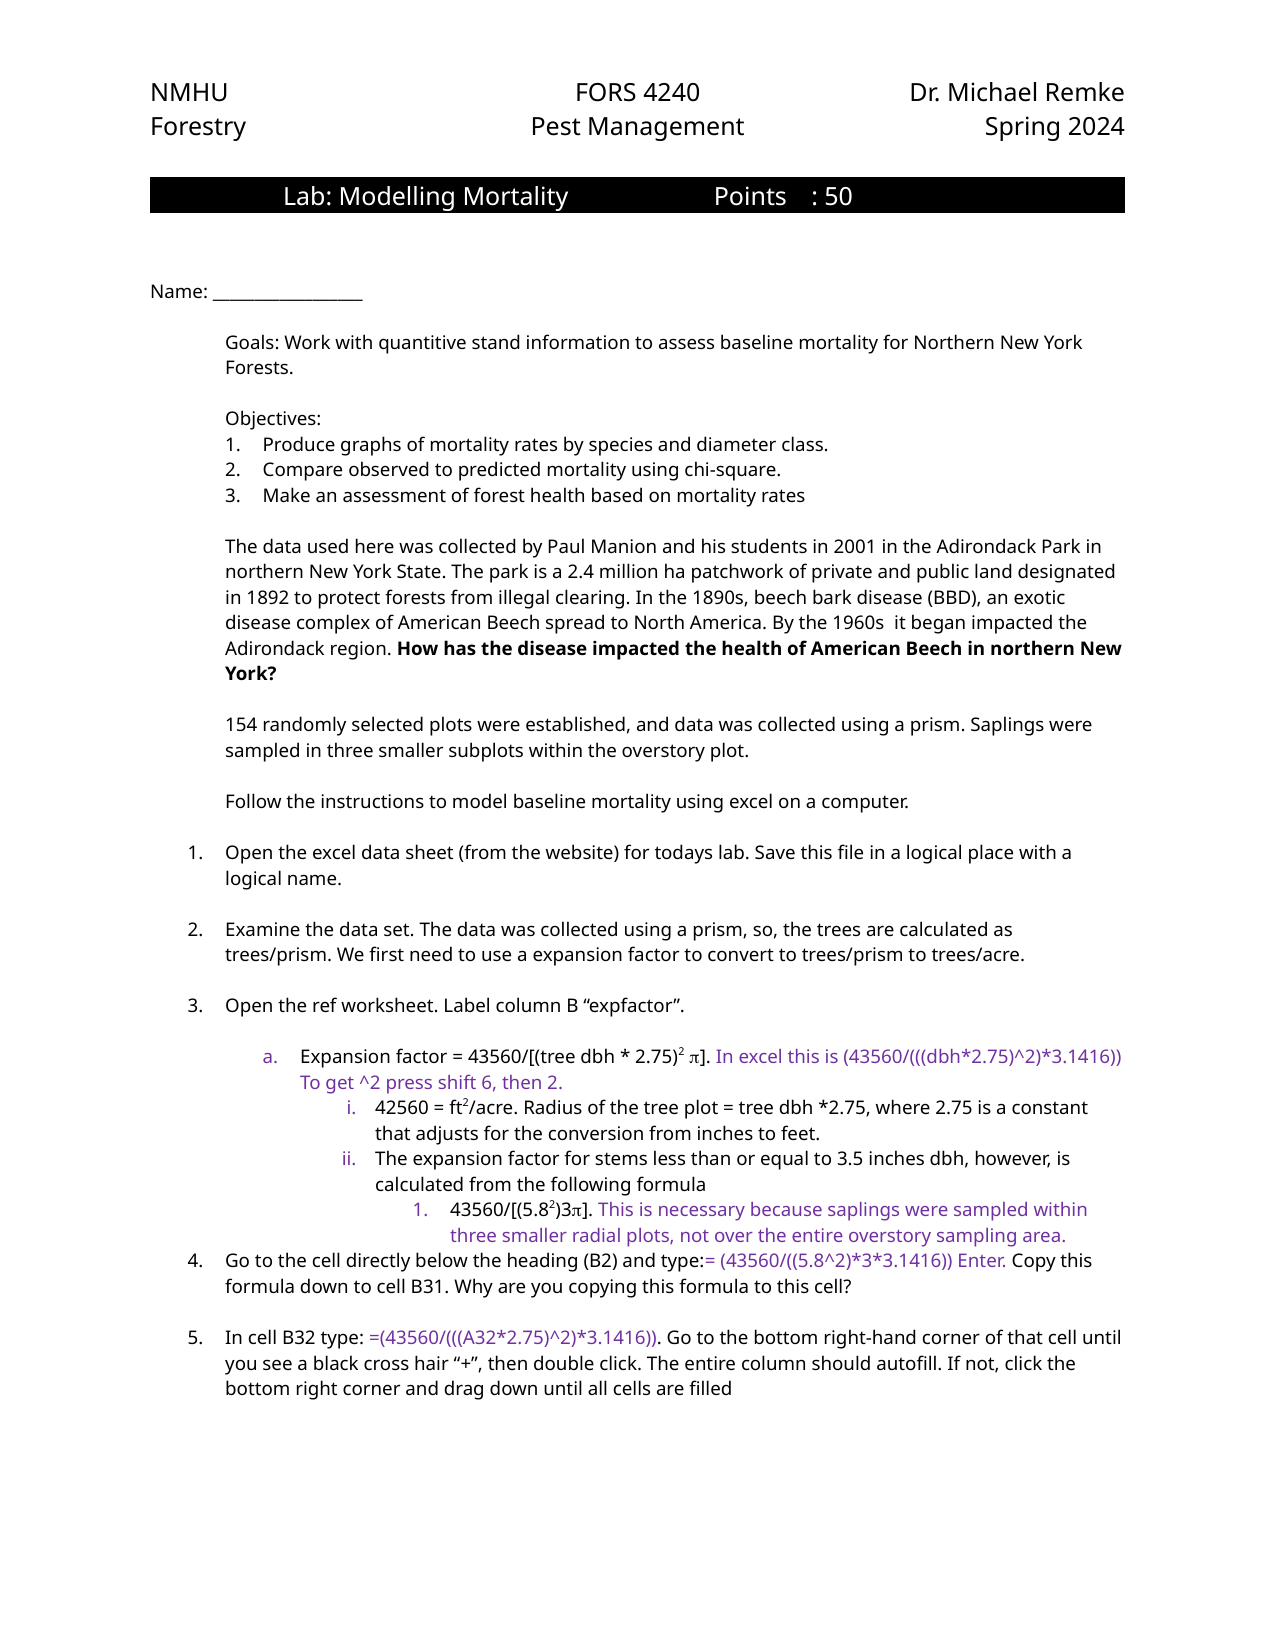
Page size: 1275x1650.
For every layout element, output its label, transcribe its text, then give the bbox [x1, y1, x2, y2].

list Goals: Work with quantitive stand information to assess baseline mortality for Northern New York Forests. [225, 329, 1125, 380]
list 154 randomly selected plots were established, and data was collected using a prism. Saplings were sampled in three smaller subplots within the overstory plot. [225, 686, 1125, 763]
list Objectives: [225, 406, 1125, 431]
list Examine the data set. The data was collected using a prism, so, the trees are calculated as trees/prism. We first need to use a expansion factor to convert to trees/prism to trees/acre. [187, 916, 1125, 967]
list The data used here was collected by Paul Manion and his students in 2001 in the Adirondack Park in northern New York State. The park is a 2.4 million ha patchwork of private and public land designated in 1892 to protect forests from illegal clearing. In the 1890s, beech bark disease (BBD), an exotic disease complex of American Beech spread to North America. By the 1960s it began impacted the Adirondack region. How has the disease impacted the health of American Beech in northern New York? [225, 533, 1125, 686]
list 42560 = ft2/acre. Radius of the tree plot = tree dbh *2.75, where 2.75 is a constant that adjusts for the conversion from inches to feet. [356, 1094, 1125, 1146]
list 43560/[(5.82)3]. This is necessary because saplings were sampled within three smaller radial plots, not over the entire overstory sampling area. [412, 1197, 1125, 1248]
list Compare observed to predicted mortality using chi-square. [225, 457, 1125, 482]
list Expansion factor = 43560/[(tree dbh * 2.75)2 ]. In excel this is (43560/(((dbh*2.75)^2)*3.1416)) To get ^2 press shift 6, then 2. [262, 1043, 1125, 1094]
list The expansion factor for stems less than or equal to 3.5 inches dbh, however, is calculated from the following formula [356, 1146, 1125, 1197]
list In cell B32 type: =(43560/(((A32*2.75)^2)*3.1416)). Go to the bottom right-hand corner of that cell until you see a black cross hair “+”, then double click. The entire column should autofill. If not, click the bottom right corner and drag down until all cells are filled [187, 1324, 1125, 1401]
list Go to the cell directly below the heading (B2) and type:= (43560/((5.8^2)*3*3.1416)) Enter. Copy this formula down to cell B31. Why are you copying this formula to this cell? [187, 1248, 1125, 1299]
list Follow the instructions to model baseline mortality using excel on a computer. [225, 788, 1125, 814]
list Open the excel data sheet (from the website) for todays lab. Save this file in a logical place with a logical name. [187, 839, 1125, 890]
text Name: __________________ [150, 278, 1125, 303]
list Open the ref worksheet. Label column B “expfactor”. [187, 992, 1125, 1018]
list Make an assessment of forest health based on mortality rates [225, 482, 1125, 508]
list Produce graphs of mortality rates by species and diameter class. [225, 431, 1125, 457]
